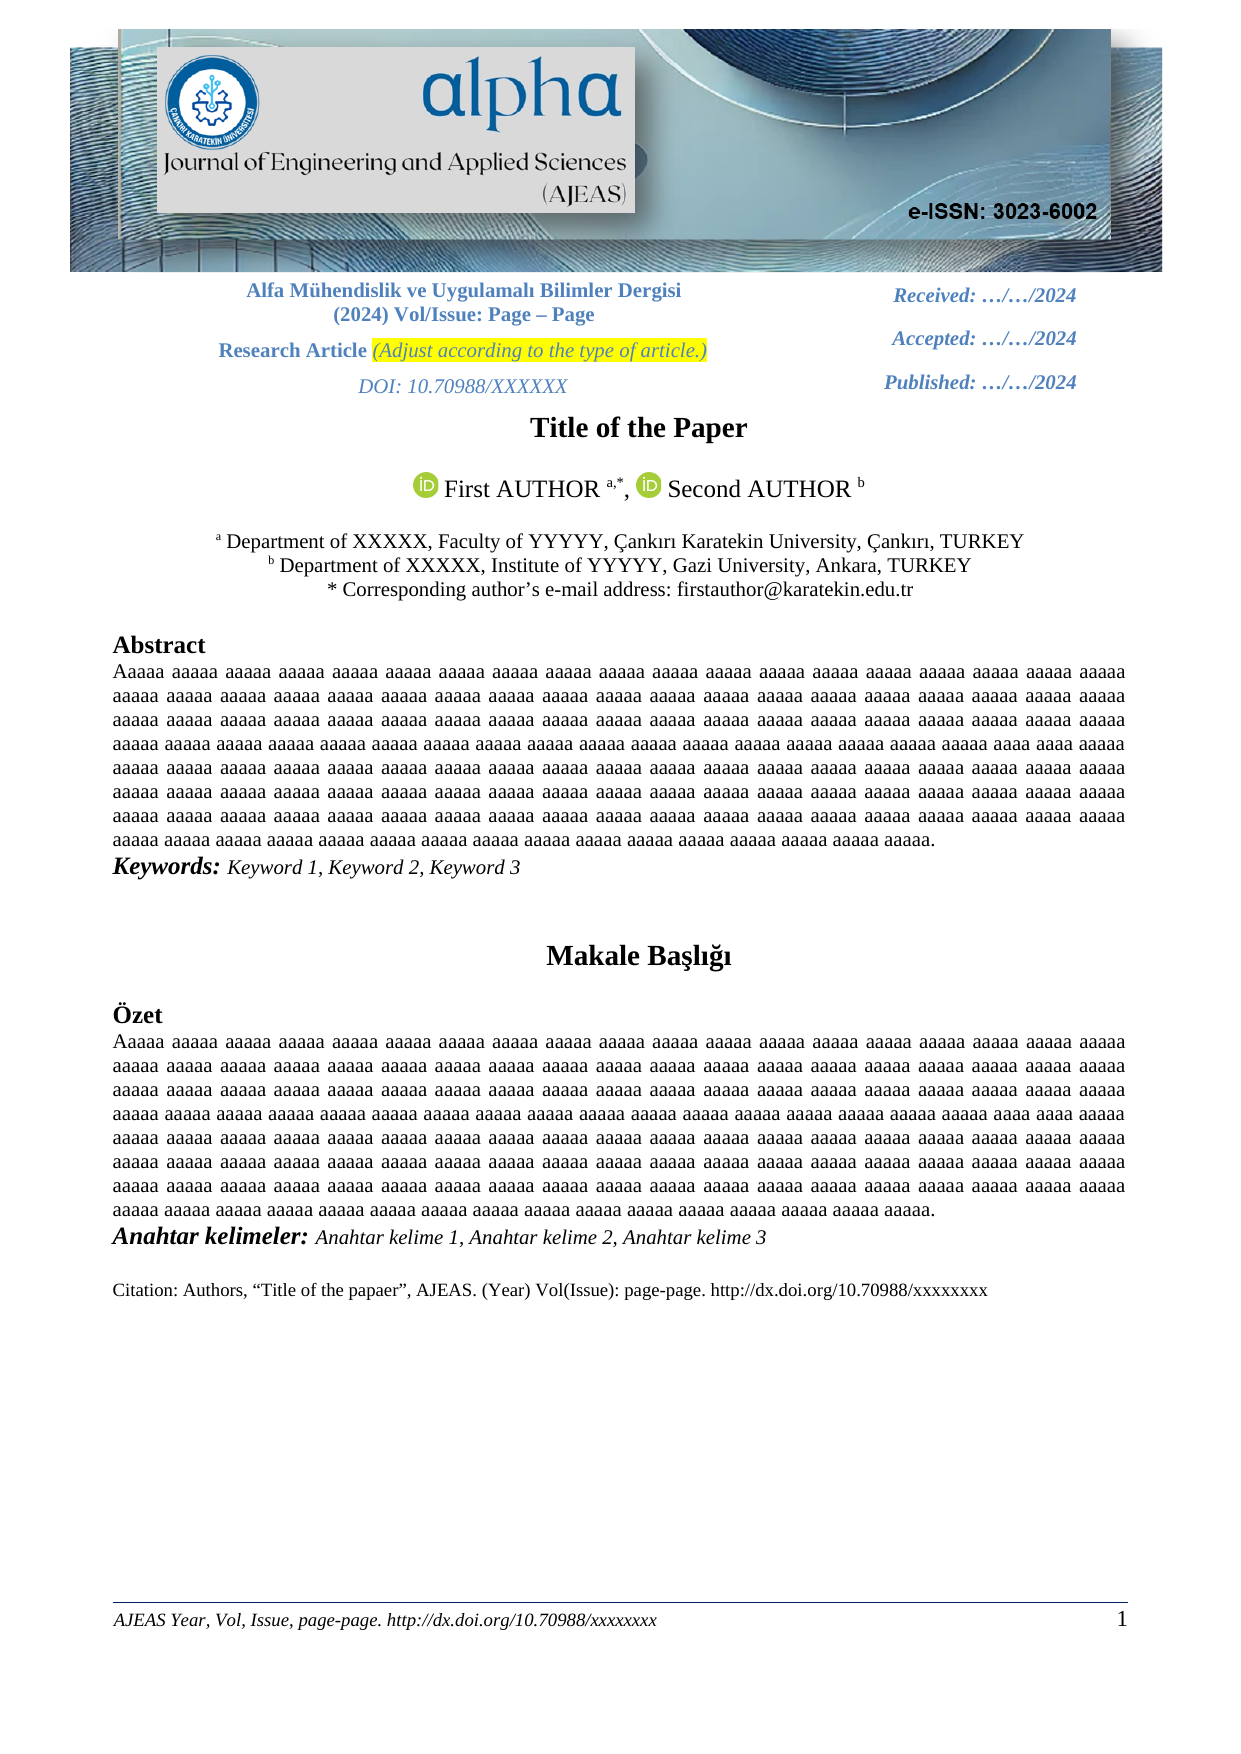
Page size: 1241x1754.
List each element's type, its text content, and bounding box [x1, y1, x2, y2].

picture [68, 29, 1163, 273]
text b Department of XXXXX, Institute of YYYYY, Gazi University, Ankara, TURKEY [112, 553, 1128, 577]
text Keywords: Keyword 1, Keyword 2, Keyword 3 [112, 851, 1128, 880]
text Makale Başlığı [150, 938, 1128, 971]
text Özet [112, 1000, 1128, 1029]
text a Department of XXXXX, Faculty of YYYYY, Çankırı Karatekin University, Çankırı, TURKEY [112, 529, 1128, 553]
text Title of the Paper [150, 411, 1128, 444]
picture [636, 472, 662, 498]
text * Corresponding author’s e-mail address: firstauthor@karatekin.edu.tr [112, 577, 1128, 601]
text Anahtar kelimeler: Anahtar kelime 1, Anahtar kelime 2, Anahtar kelime 3 [112, 1221, 1128, 1250]
text Aaaaa aaaaa aaaaa aaaaa aaaaa aaaaa aaaaa aaaaa aaaaa aaaaa aaaaa aaaaa aaaaa aaaaa aaaaa aaaaa aaaaa aaaaa aaaaa aaaaa aaaaa aaaaa aaaaa aaaaa aaaaa aaaaa aaaaa aaaaa aaaaa aaaaa aaaaa aaaaa aaaaa aaaaa aaaaa aaaaa aaaaa aaaaa aaaaa aaaaa aaaaa aaaaa aaaaa aaaaa aaaaa aaaaa aaaaa aaaaa aaaaa aaaaa aaaaa aaaaa aaaaa aaaaa aaaaa aaaaa aaaaa aaaaa aaaaa aaaaa aaaaa aaaaa aaaaa aaaaa aaaaa aaaaa aaaaa aaaaa aaaaa aaaaa aaaaa aaaaa aaaaa aaaaa aaaa aaaa aaaaa aaaaa aaaaa aaaaa aaaaa aaaaa aaaaa aaaaa aaaaa aaaaa aaaaa aaaaa aaaaa aaaaa aaaaa aaaaa aaaaa aaaaa aaaaa aaaaa aaaaa aaaaa aaaaa aaaaa aaaaa aaaaa aaaaa aaaaa aaaaa aaaaa aaaaa aaaaa aaaaa aaaaa aaaaa aaaaa aaaaa aaaaa aaaaa aaaaa aaaaa aaaaa aaaaa aaaaa aaaaa aaaaa aaaaa aaaaa aaaaa aaaaa aaaaa aaaaa aaaaa aaaaa aaaaa aaaaa aaaaa aaaaa aaaaa aaaaa aaaaa aaaaa aaaaa aaaaa aaaaa aaaaa aaaaa aaaaa aaaaa aaaaa aaaaa aaaaa aaaaa aaaaa. [112, 659, 1128, 851]
text Abstract [112, 630, 1128, 659]
text First AUTHOR a,*, Second AUTHOR b [150, 472, 1128, 503]
text Citation: Authors, “Title of the papaer”, AJEAS. (Year) Vol(Issue): page-page. http://dx.doi.org/10.70988/xxxxxxxx [112, 1279, 1128, 1300]
picture [413, 472, 439, 498]
text Aaaaa aaaaa aaaaa aaaaa aaaaa aaaaa aaaaa aaaaa aaaaa aaaaa aaaaa aaaaa aaaaa aaaaa aaaaa aaaaa aaaaa aaaaa aaaaa aaaaa aaaaa aaaaa aaaaa aaaaa aaaaa aaaaa aaaaa aaaaa aaaaa aaaaa aaaaa aaaaa aaaaa aaaaa aaaaa aaaaa aaaaa aaaaa aaaaa aaaaa aaaaa aaaaa aaaaa aaaaa aaaaa aaaaa aaaaa aaaaa aaaaa aaaaa aaaaa aaaaa aaaaa aaaaa aaaaa aaaaa aaaaa aaaaa aaaaa aaaaa aaaaa aaaaa aaaaa aaaaa aaaaa aaaaa aaaaa aaaaa aaaaa aaaaa aaaaa aaaaa aaaaa aaaaa aaaa aaaa aaaaa aaaaa aaaaa aaaaa aaaaa aaaaa aaaaa aaaaa aaaaa aaaaa aaaaa aaaaa aaaaa aaaaa aaaaa aaaaa aaaaa aaaaa aaaaa aaaaa aaaaa aaaaa aaaaa aaaaa aaaaa aaaaa aaaaa aaaaa aaaaa aaaaa aaaaa aaaaa aaaaa aaaaa aaaaa aaaaa aaaaa aaaaa aaaaa aaaaa aaaaa aaaaa aaaaa aaaaa aaaaa aaaaa aaaaa aaaaa aaaaa aaaaa aaaaa aaaaa aaaaa aaaaa aaaaa aaaaa aaaaa aaaaa aaaaa aaaaa aaaaa aaaaa aaaaa aaaaa aaaaa aaaaa aaaaa aaaaa aaaaa aaaaa aaaaa aaaaa aaaaa aaaaa. [112, 1029, 1128, 1221]
